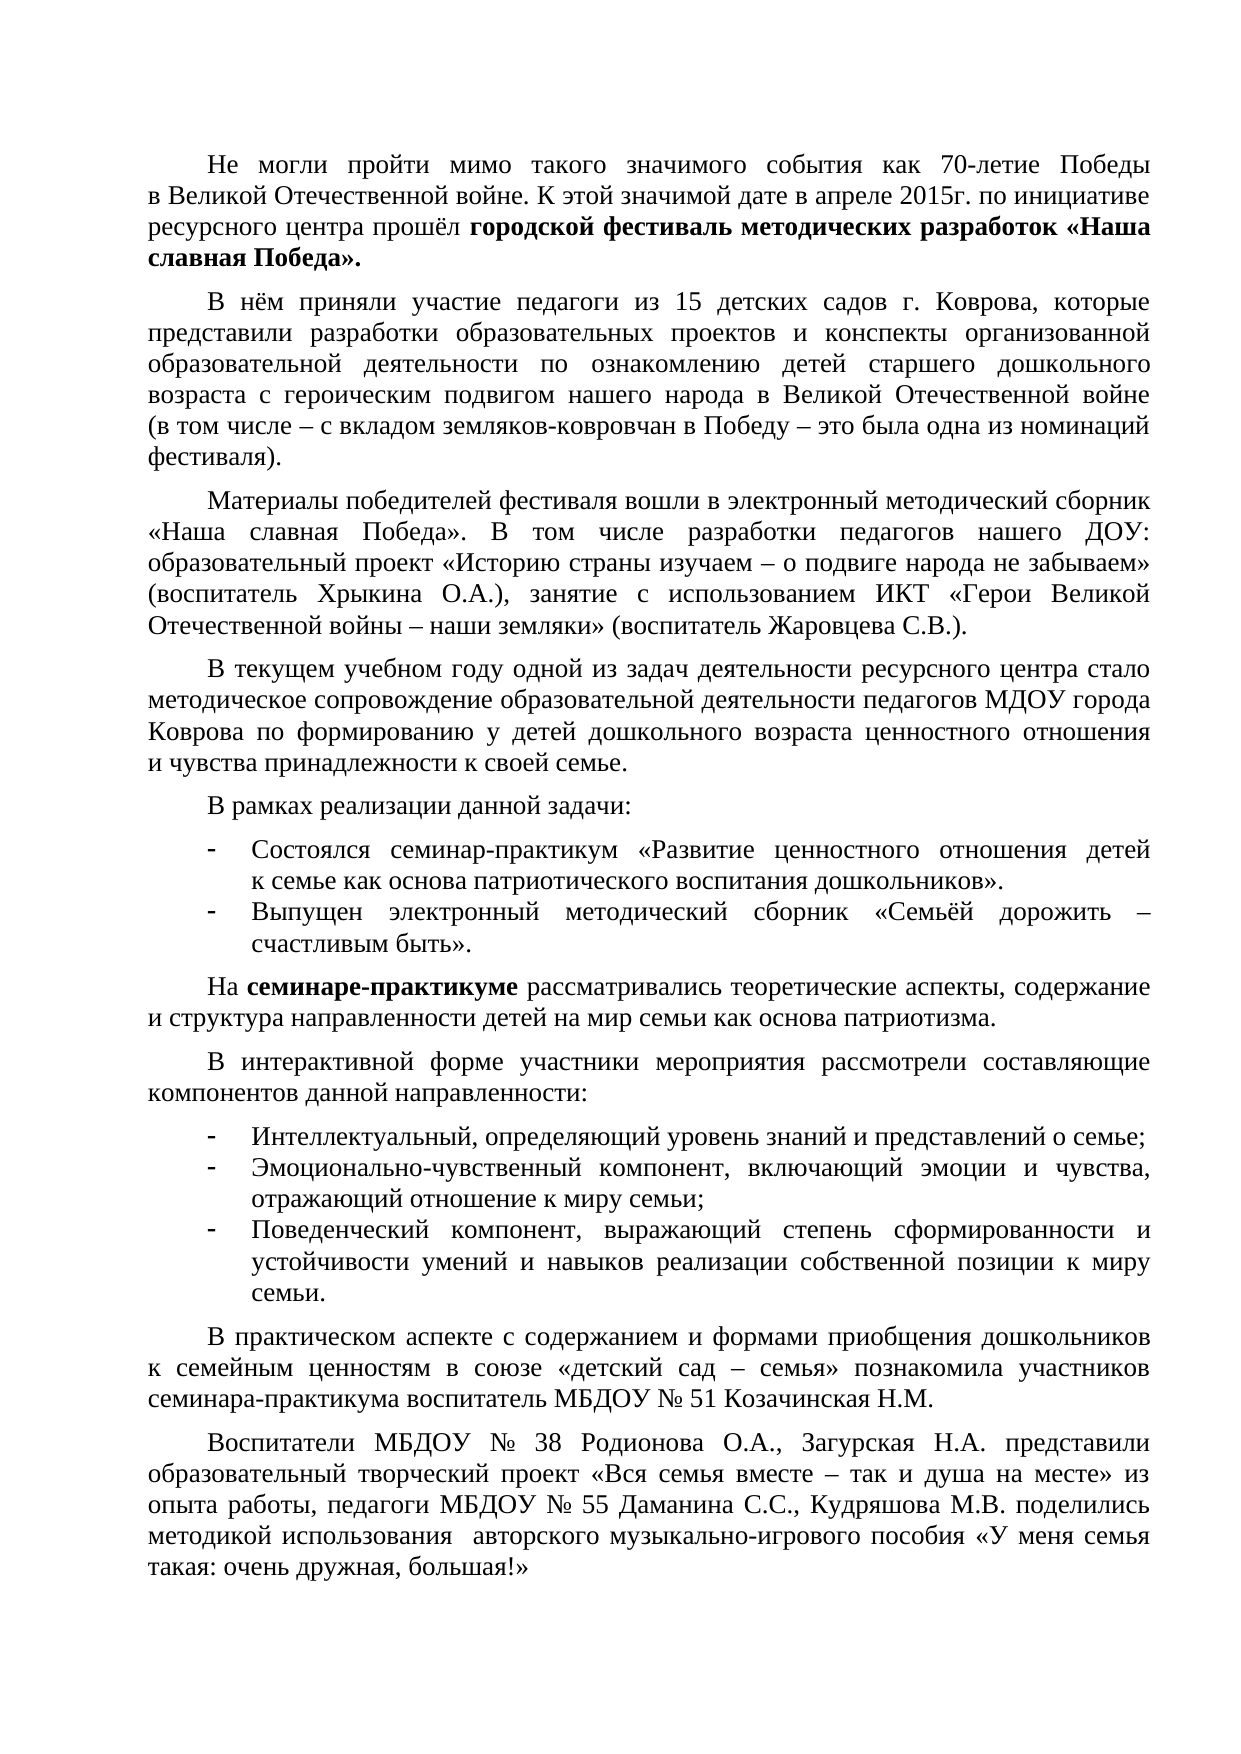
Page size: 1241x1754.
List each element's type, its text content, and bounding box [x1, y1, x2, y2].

text В нём приняли участие педагоги из 15 детских садов г. Коврова, которые представили разработки образовательных проектов и конспекты организованной образовательной деятельности по ознакомлению детей старшего дошкольного возраста с героическим подвигом нашего народа в Великой Отечественной войне (в том числе – с вкладом земляков-ковровчан в Победу – это была одна из номинаций фестиваля). [148, 285, 1152, 472]
list Интеллектуальный, определяющий уровень знаний и представлений о семье; [207, 1120, 1152, 1151]
list Поведенческий компонент, выражающий степень сформированности и устойчивости умений и навыков реализации собственной позиции к миру семьи. [207, 1214, 1152, 1307]
text На семинаре-практикуме рассматривались теоретические аспекты, содержание и структура направленности детей на мир семьи как основа патриотизма. [148, 970, 1152, 1033]
list Состоялся семинар-практикум «Развитие ценностного отношения детей к семье как основа патриотического воспитания дошкольников». [207, 833, 1152, 896]
text Не могли пройти мимо такого значимого события как 70-летие Победы в Великой Отечественной войне. К этой значимой дате в апреле 2015г. по инициативе ресурсного центра прошёл городской фестиваль методических разработок «Наша славная Победа». [148, 148, 1152, 272]
list Эмоционально-чувственный компонент, включающий эмоции и чувства, отражающий отношение к миру семьи; [207, 1151, 1152, 1214]
text В текущем учебном году одной из задач деятельности ресурсного центра стало методическое сопровождение образовательной деятельности педагогов МДОУ города Коврова по формированию у детей дошкольного возраста ценностного отношения и чувства принадлежности к своей семье. [148, 652, 1152, 777]
list Выпущен электронный методический сборник «Семьёй дорожить – счастливым быть». [207, 896, 1152, 958]
text В рамках реализации данной задачи: [148, 789, 1152, 821]
text В практическом аспекте с содержанием и формами приобщения дошкольников к семейным ценностям в союзе «детский сад – семья» познакомила участников семинара-практикума воспитатель МБДОУ № 51 Козачинская Н.М. [148, 1320, 1152, 1413]
text Материалы победителей фестиваля вошли в электронный методический сборник «Наша славная Победа». В том числе разработки педагогов нашего ДОУ: образовательный проект «Историю страны изучаем – о подвиге народа не забываем» (воспитатель Хрыкина О.А.), занятие с использованием ИКТ «Герои Великой Отечественной войны – наши земляки» (воспитатель Жаровцева С.В.). [148, 484, 1152, 640]
text Воспитатели МБДОУ № 38 Родионова О.А., Загурская Н.А. представили образовательный творческий проект «Вся семья вместе – так и душа на месте» из опыта работы, педагоги МБДОУ № 55 Даманина С.С., Кудряшова М.В. поделились методикой использования авторского музыкально-игрового пособия «У меня семья такая: очень дружная, большая!» [148, 1426, 1152, 1581]
text В интерактивной форме участники мероприятия рассмотрели составляющие компонентов данной направленности: [148, 1045, 1152, 1107]
